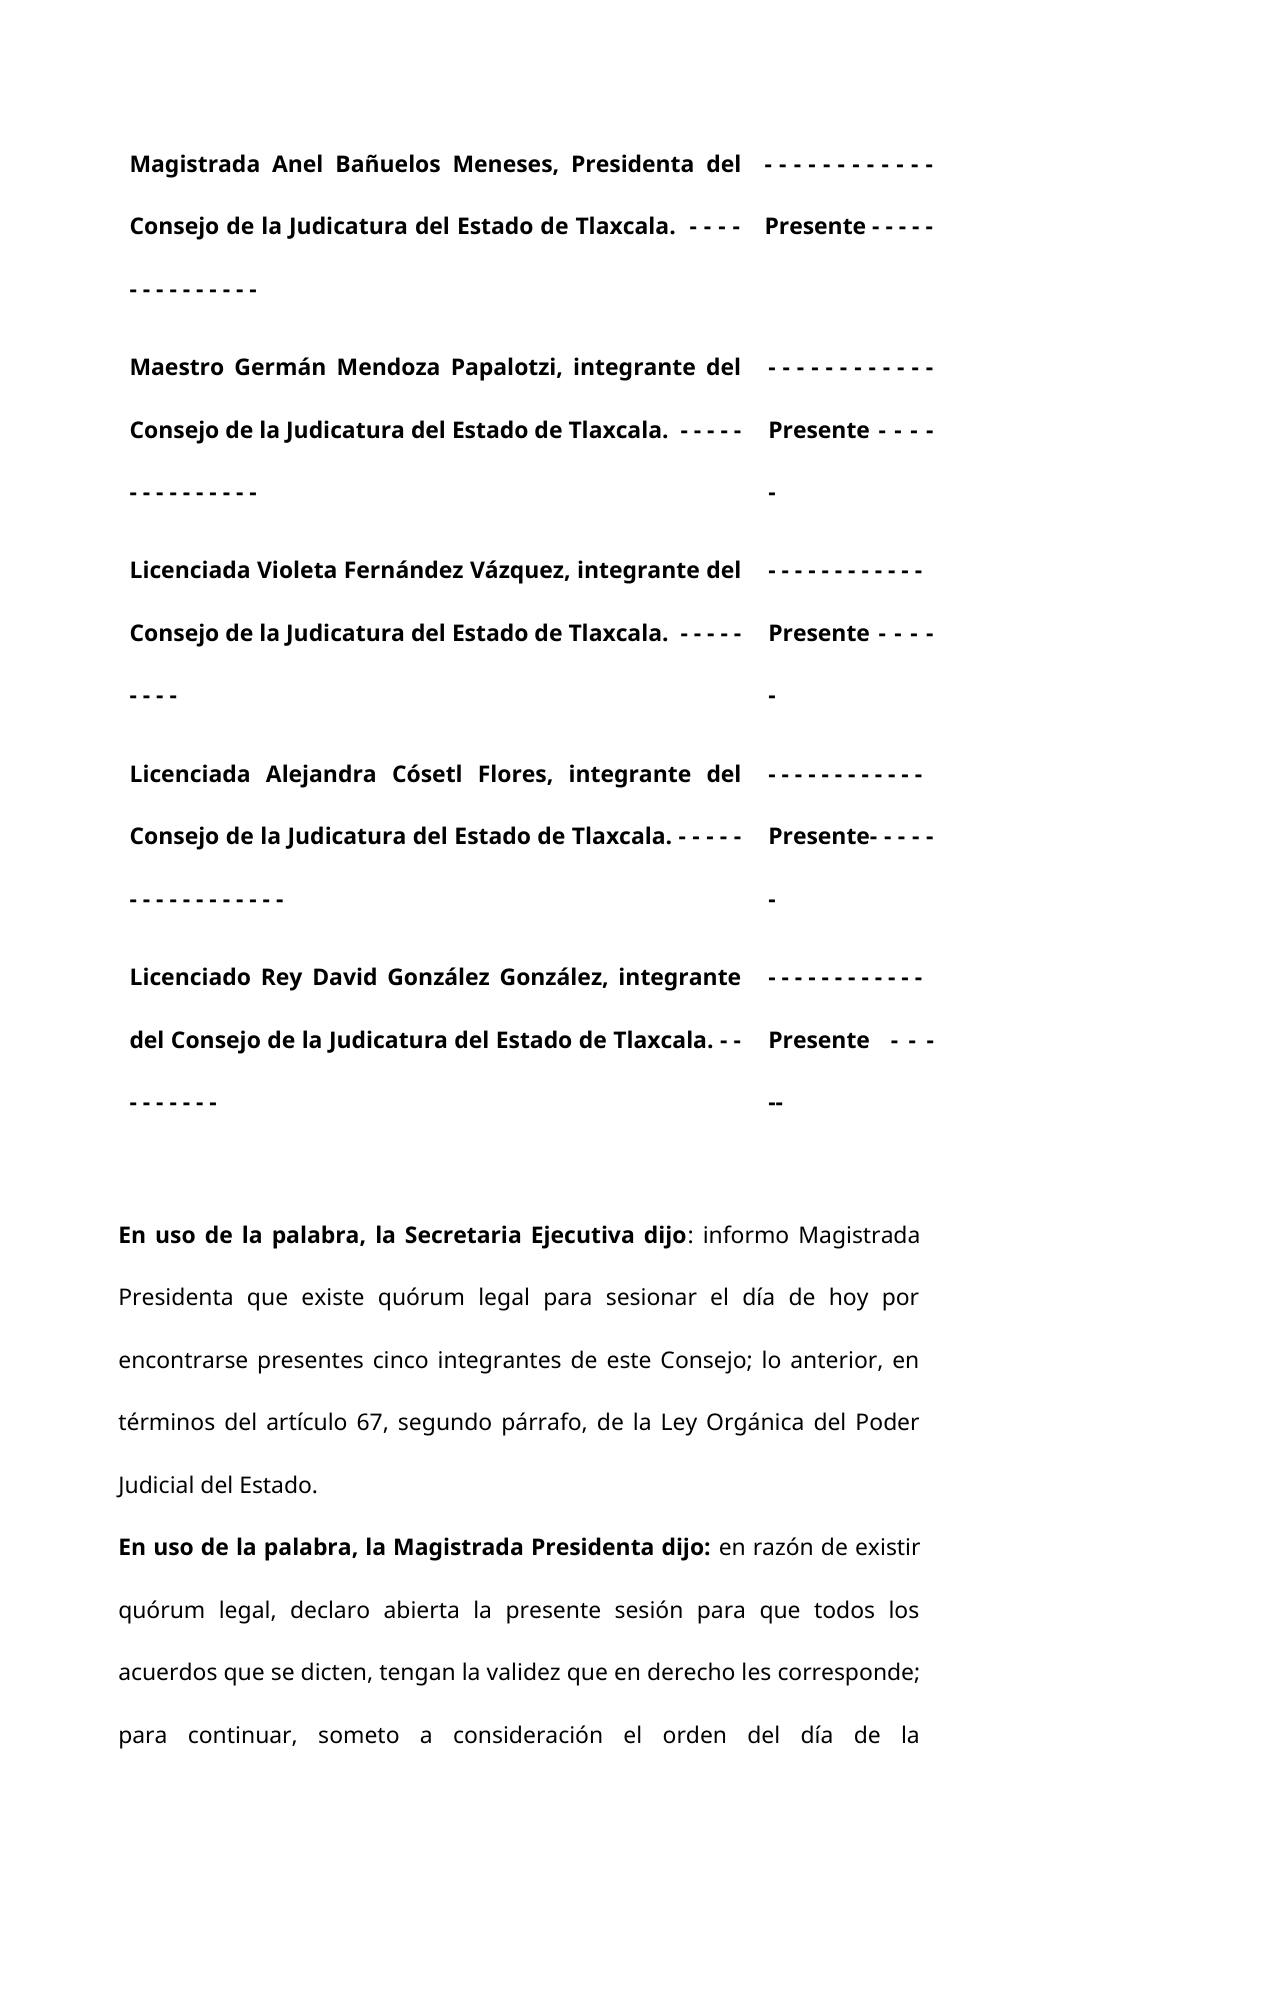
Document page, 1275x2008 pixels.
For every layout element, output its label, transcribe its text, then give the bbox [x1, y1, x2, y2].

table_header Magistrada Anel Bañuelos Meneses, Presidenta del Consejo de la Judicatura del Estado de Tlaxcala. - - - - - - - - - - - - - - [118, 148, 753, 351]
table_cell Maestro Germán Mendoza Papalotzi, integrante del Consejo de la Judicatura del Estado de Tlaxcala. - - - - - - - - - - - - - - - [118, 351, 753, 554]
text En uso de la palabra, la Secretaria Ejecutiva dijo: informo Magistrada Presidenta que existe quórum legal para sesionar el día de hoy por encontrarse presentes cinco integrantes de este Consejo; lo anterior, en términos del artículo 67, segundo párrafo, de la Ley Orgánica del Poder Judicial del Estado. [118, 1218, 921, 1500]
table_cell - - - - - - - - - - - - Presente - - - - - [753, 554, 945, 758]
table_cell Licenciada Violeta Fernández Vázquez, integrante del Consejo de la Judicatura del Estado de Tlaxcala. - - - - - - - - - [118, 554, 753, 758]
table_cell - - - - - - - - - - - - Presente- - - - - - [753, 758, 945, 961]
table_header - - - - - - - - - - - - Presente - - - - - [753, 148, 945, 351]
table_cell - - - - - - - - - - - -Presente - - - - - [753, 351, 945, 554]
table_cell - - - - - - - - - - - - Presente - - - -- [753, 961, 945, 1156]
table_cell Licenciada Alejandra Cósetl Flores, integrante del Consejo de la Judicatura del Estado de Tlaxcala. - - - - - - - - - - - - - - - - - [118, 758, 753, 961]
table_cell Licenciado Rey David González González, integrante del Consejo de la Judicatura del Estado de Tlaxcala. - - - - - - - - - [118, 961, 753, 1156]
